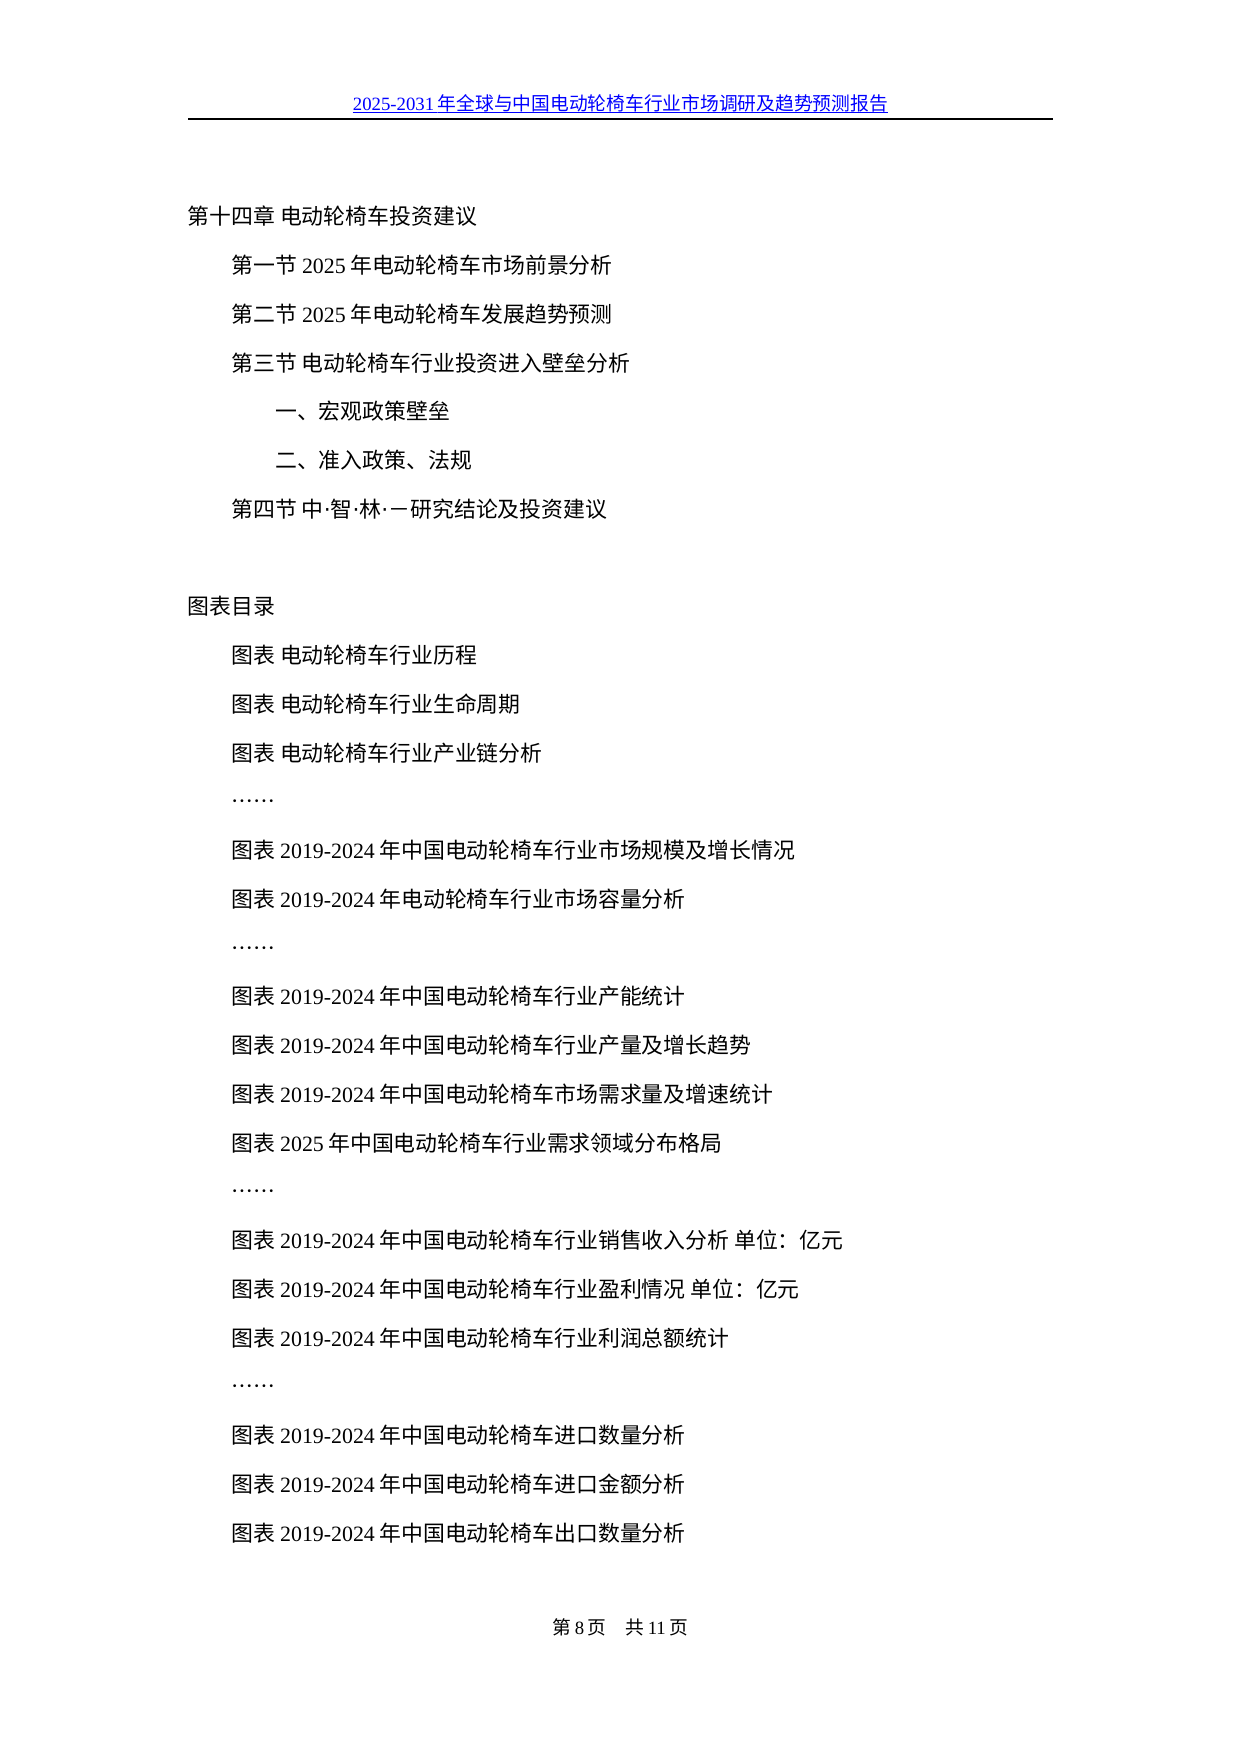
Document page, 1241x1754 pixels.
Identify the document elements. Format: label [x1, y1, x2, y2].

text [187, 150, 1053, 1548]
